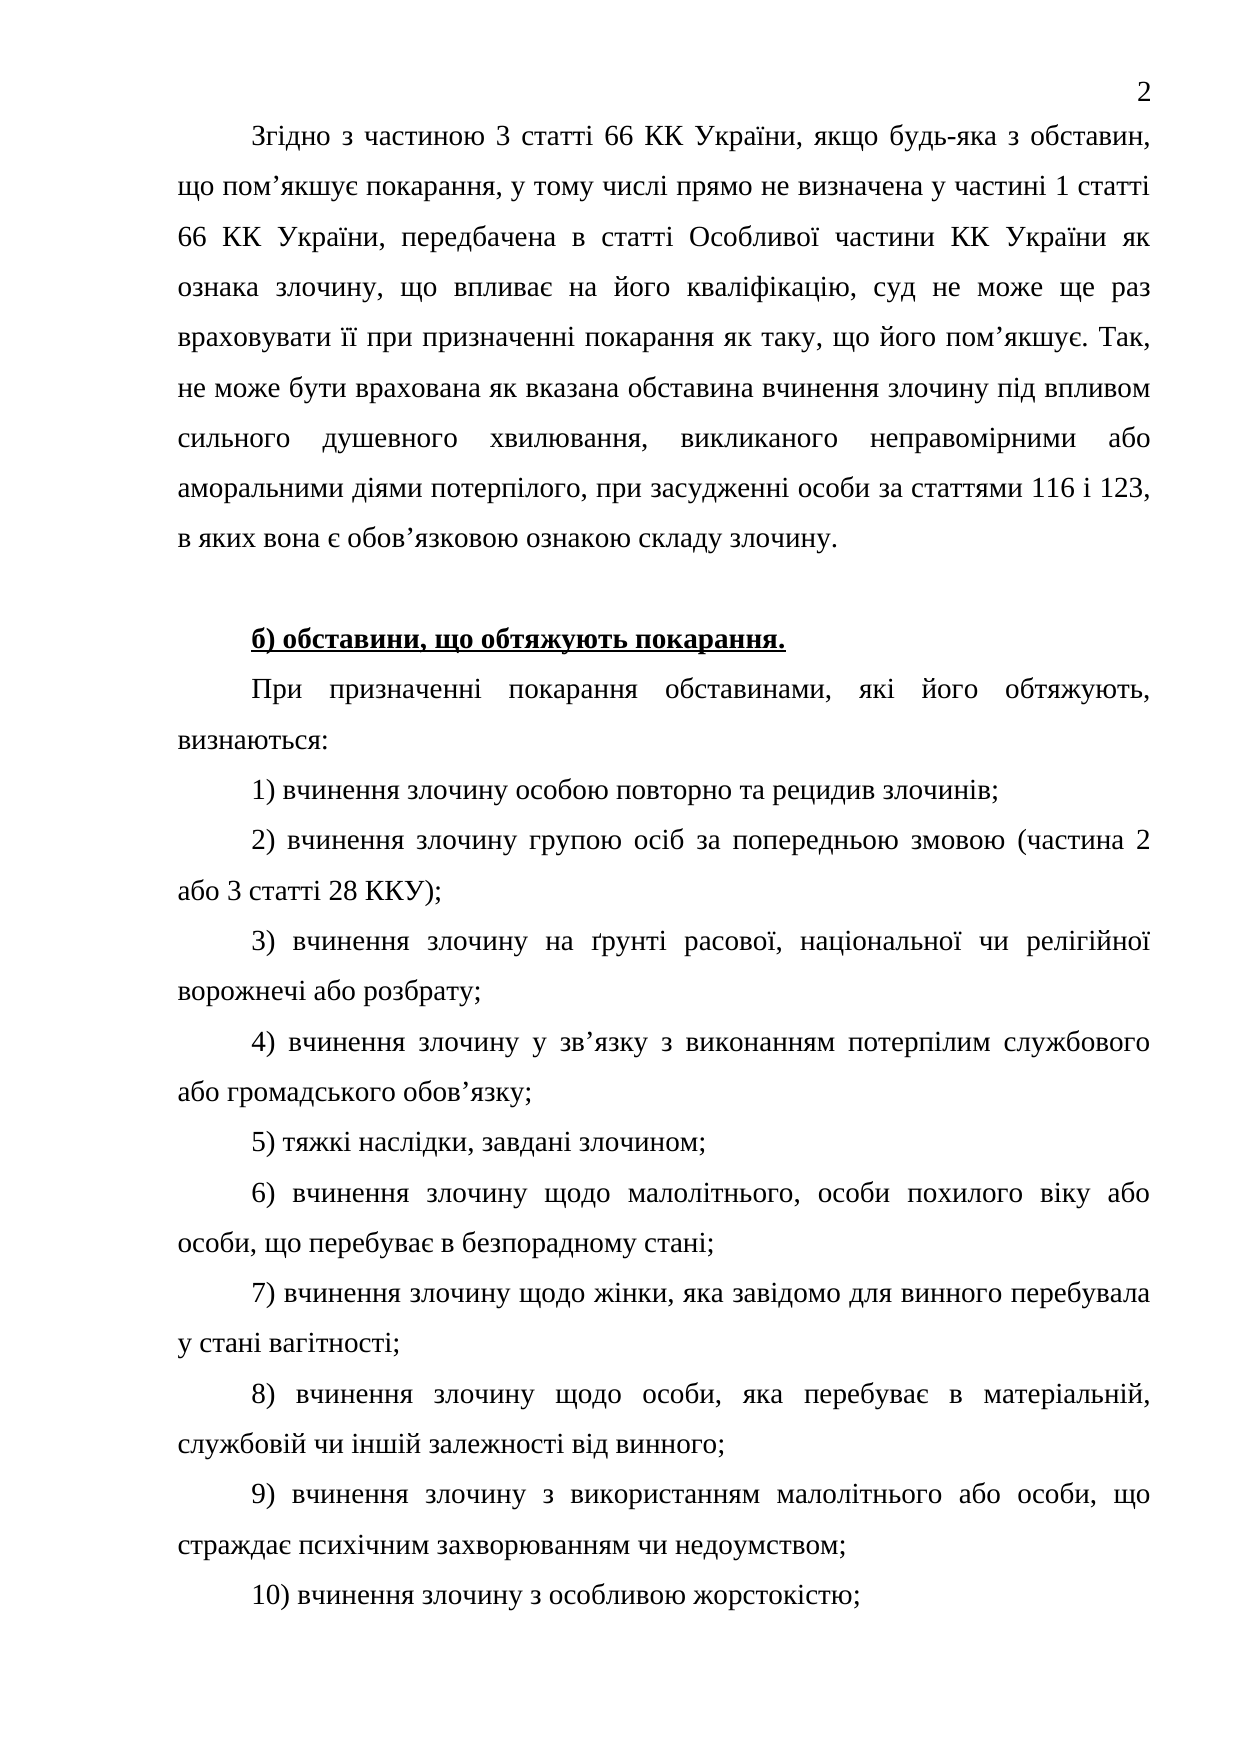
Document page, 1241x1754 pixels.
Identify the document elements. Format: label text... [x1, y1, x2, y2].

text 5) тяжкі наслідки, завдані злочином; [177, 1124, 1152, 1158]
text 1) вчинення злочину особою повторно та рецидив злочинів; [177, 772, 1152, 806]
text 2) вчинення злочину групою осіб за попередньою змовою (частина 2 або 3 статті 28 ККУ); [177, 822, 1152, 906]
text При призначенні покарання обставинами, які його обтяжують, визнаються: [177, 672, 1152, 755]
text 3) вчинення злочину на ґрунті расової, національної чи релігійної ворожнечі або розбрату; [177, 923, 1152, 1007]
text 10) вчинення злочину з особливою жорстокістю; [177, 1577, 1152, 1611]
text 6) вчинення злочину щодо малолітнього, особи похилого віку або особи, що перебуває в безпорадному стані; [177, 1175, 1152, 1258]
text 4) вчинення злочину у зв’язку з виконанням потерпілим службового або громадського обов’язку; [177, 1024, 1152, 1108]
text 9) вчинення злочину з використанням малолітнього або особи, що страждає психічним захворюванням чи недоумством; [177, 1477, 1152, 1560]
text Згідно з частиною 3 статті 66 КК України, якщо будь-яка з обставин, що пом’якшує покарання, у тому числі прямо не визначена у частині 1 статті 66 КК України, передбачена в статті Особливої частини КК України як ознака злочину, що впливає на його кваліфікацію, суд не може ще раз враховувати її при призначенні покарання як таку, що його пом’якшує. Так, не може бути врахована як вказана обставина вчинення злочину під впливом сильного душевного хвилювання, викликаного неправомірними або аморальними діями потерпілого, при засудженні особи за статтями 116 і 123, в яких вона є обов’язковою ознакою складу злочину. [177, 118, 1152, 554]
text 8) вчинення злочину щодо особи, яка перебуває в матеріальній, службовій чи іншій залежності від винного; [177, 1376, 1152, 1460]
text б) обставини, що обтяжують покарання. [177, 621, 1152, 655]
text 7) вчинення злочину щодо жінки, яка завідомо для винного перебувала у стані вагітності; [177, 1275, 1152, 1359]
